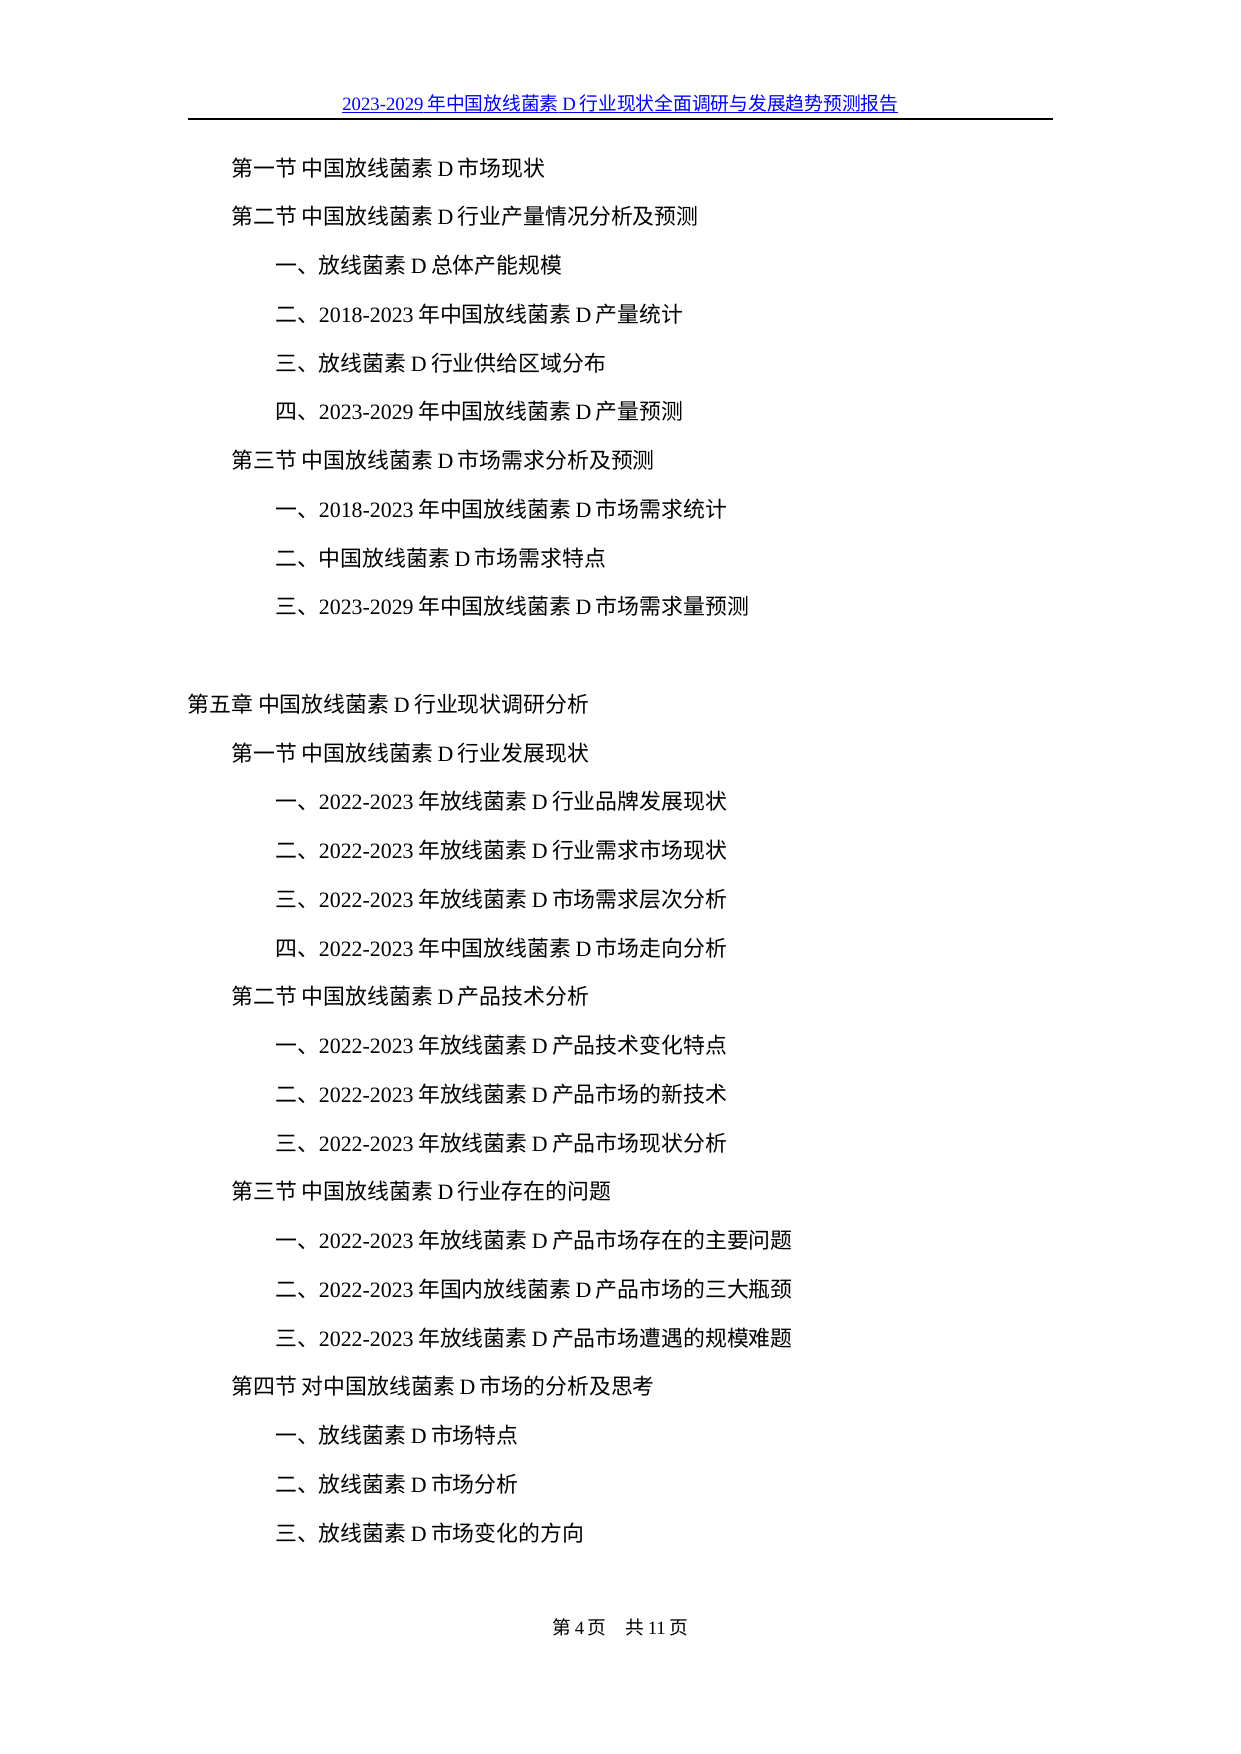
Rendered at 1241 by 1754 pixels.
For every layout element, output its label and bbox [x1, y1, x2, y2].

text [187, 150, 1053, 1548]
